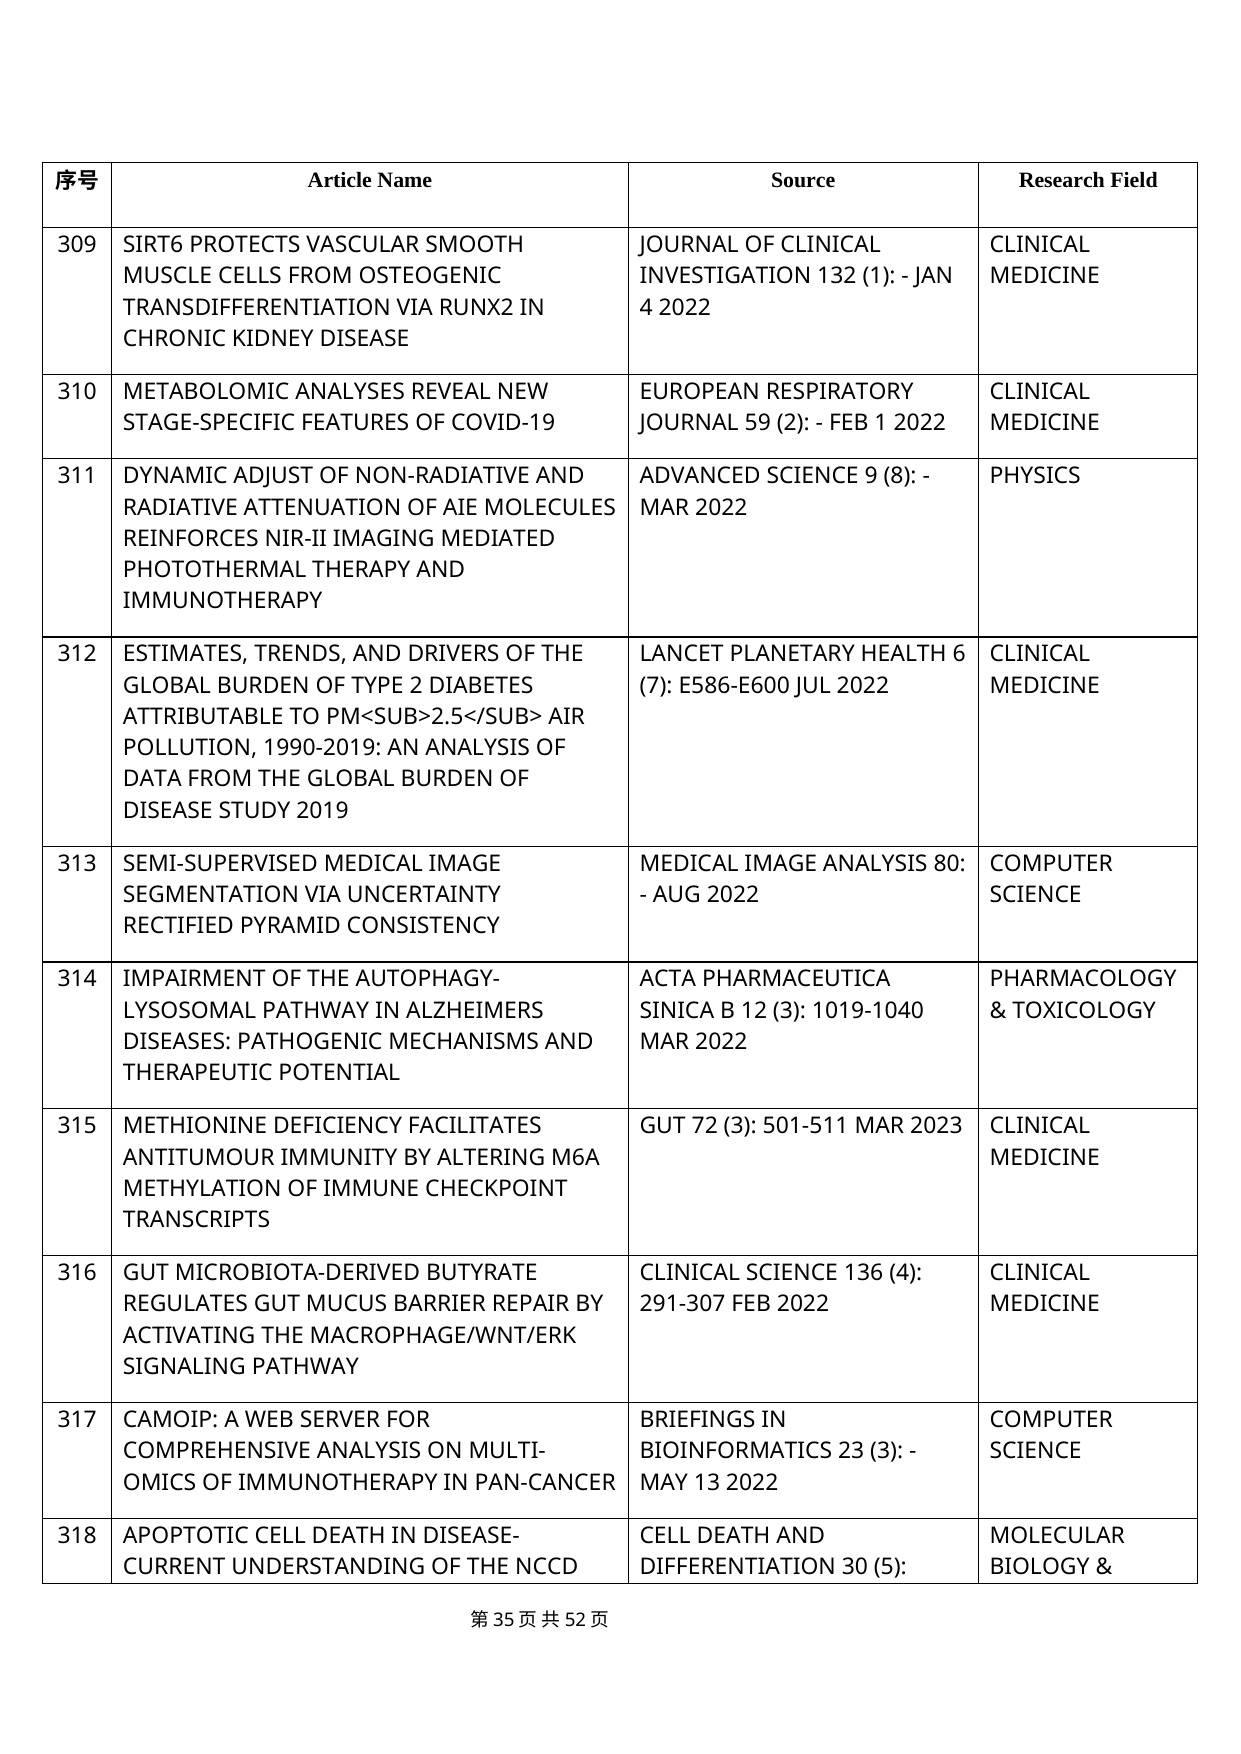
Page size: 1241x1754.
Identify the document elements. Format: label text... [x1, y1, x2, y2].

table_cell 313 [43, 847, 111, 961]
table_cell SEMI-SUPERVISED MEDICAL IMAGE SEGMENTATION VIA UNCERTAINTY RECTIFIED PYRAMID CONSISTENCY [112, 847, 628, 961]
table_cell CAMOIP: A WEB SERVER FOR COMPREHENSIVE ANALYSIS ON MULTI-OMICS OF IMMUNOTHERAPY IN PAN-CANCER [112, 1403, 628, 1518]
table_cell PHYSICS [979, 459, 1197, 636]
table_cell CLINICAL MEDICINE [979, 228, 1197, 374]
table_cell CLINICAL MEDICINE [979, 638, 1197, 846]
table_cell 312 [43, 638, 111, 846]
table_cell MOLECULAR BIOLOGY & GENETICS [979, 1519, 1197, 1583]
table_cell COMPUTER SCIENCE [979, 847, 1197, 961]
table_cell 310 [43, 375, 111, 458]
table_cell ACTA PHARMACEUTICA SINICA B 12 (3): 1019-1040 MAR 2022 [629, 963, 978, 1108]
table_header Research Field [979, 163, 1197, 227]
table_cell CLINICAL MEDICINE [979, 1109, 1197, 1255]
table_cell BRIEFINGS IN BIOINFORMATICS 23 (3): - MAY 13 2022 [629, 1403, 978, 1518]
table_header Source [629, 163, 978, 227]
table_cell PHARMACOLOGY & TOXICOLOGY [979, 963, 1197, 1108]
table_cell METHIONINE DEFICIENCY FACILITATES ANTITUMOUR IMMUNITY BY ALTERING M6A METHYLATION OF IMMUNE CHECKPOINT TRANSCRIPTS [112, 1109, 628, 1255]
table_cell 311 [43, 459, 111, 636]
table_cell 316 [43, 1256, 111, 1402]
table_cell CLINICAL MEDICINE [979, 375, 1197, 458]
table_header 序号 [43, 163, 111, 227]
table_cell COMPUTER SCIENCE [979, 1403, 1197, 1518]
table_cell ESTIMATES, TRENDS, AND DRIVERS OF THE GLOBAL BURDEN OF TYPE 2 DIABETES ATTRIBUTABLE TO PM<SUB>2.5</SUB> AIR POLLUTION, 1990-2019: AN ANALYSIS OF DATA FROM THE GLOBAL BURDEN OF DISEASE STUDY 2019 [112, 638, 628, 846]
table_cell SIRT6 PROTECTS VASCULAR SMOOTH MUSCLE CELLS FROM OSTEOGENIC TRANSDIFFERENTIATION VIA RUNX2 IN CHRONIC KIDNEY DISEASE [112, 228, 628, 374]
table_cell 318 [43, 1519, 111, 1583]
table_cell 314 [43, 963, 111, 1108]
table_cell DYNAMIC ADJUST OF NON-RADIATIVE AND RADIATIVE ATTENUATION OF AIE MOLECULES REINFORCES NIR-II IMAGING MEDIATED PHOTOTHERMAL THERAPY AND IMMUNOTHERAPY [112, 459, 628, 636]
table_cell METABOLOMIC ANALYSES REVEAL NEW STAGE-SPECIFIC FEATURES OF COVID-19 [112, 375, 628, 458]
table_cell 309 [43, 228, 111, 374]
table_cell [629, 1519, 978, 1583]
table_cell LANCET PLANETARY HEALTH 6 (7): E586-E600 JUL 2022 [629, 638, 978, 846]
table_cell IMPAIRMENT OF THE AUTOPHAGY-LYSOSOMAL PATHWAY IN ALZHEIMERS DISEASES: PATHOGENIC MECHANISMS AND THERAPEUTIC POTENTIAL [112, 963, 628, 1108]
table_cell 315 [43, 1109, 111, 1255]
table_cell EUROPEAN RESPIRATORY JOURNAL 59 (2): - FEB 1 2022 [629, 375, 978, 458]
table_cell GUT 72 (3): 501-511 MAR 2023 [629, 1109, 978, 1255]
table_cell MEDICAL IMAGE ANALYSIS 80: - AUG 2022 [629, 847, 978, 961]
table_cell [112, 1519, 628, 1583]
table_cell GUT MICROBIOTA-DERIVED BUTYRATE REGULATES GUT MUCUS BARRIER REPAIR BY ACTIVATING THE MACROPHAGE/WNT/ERK SIGNALING PATHWAY [112, 1256, 628, 1402]
table_cell ADVANCED SCIENCE 9 (8): - MAR 2022 [629, 459, 978, 636]
table_cell CLINICAL MEDICINE [979, 1256, 1197, 1402]
table_header Article Name [112, 163, 628, 227]
table_cell JOURNAL OF CLINICAL INVESTIGATION 132 (1): - JAN 4 2022 [629, 228, 978, 374]
table_cell 317 [43, 1403, 111, 1518]
table_cell CLINICAL SCIENCE 136 (4): 291-307 FEB 2022 [629, 1256, 978, 1402]
